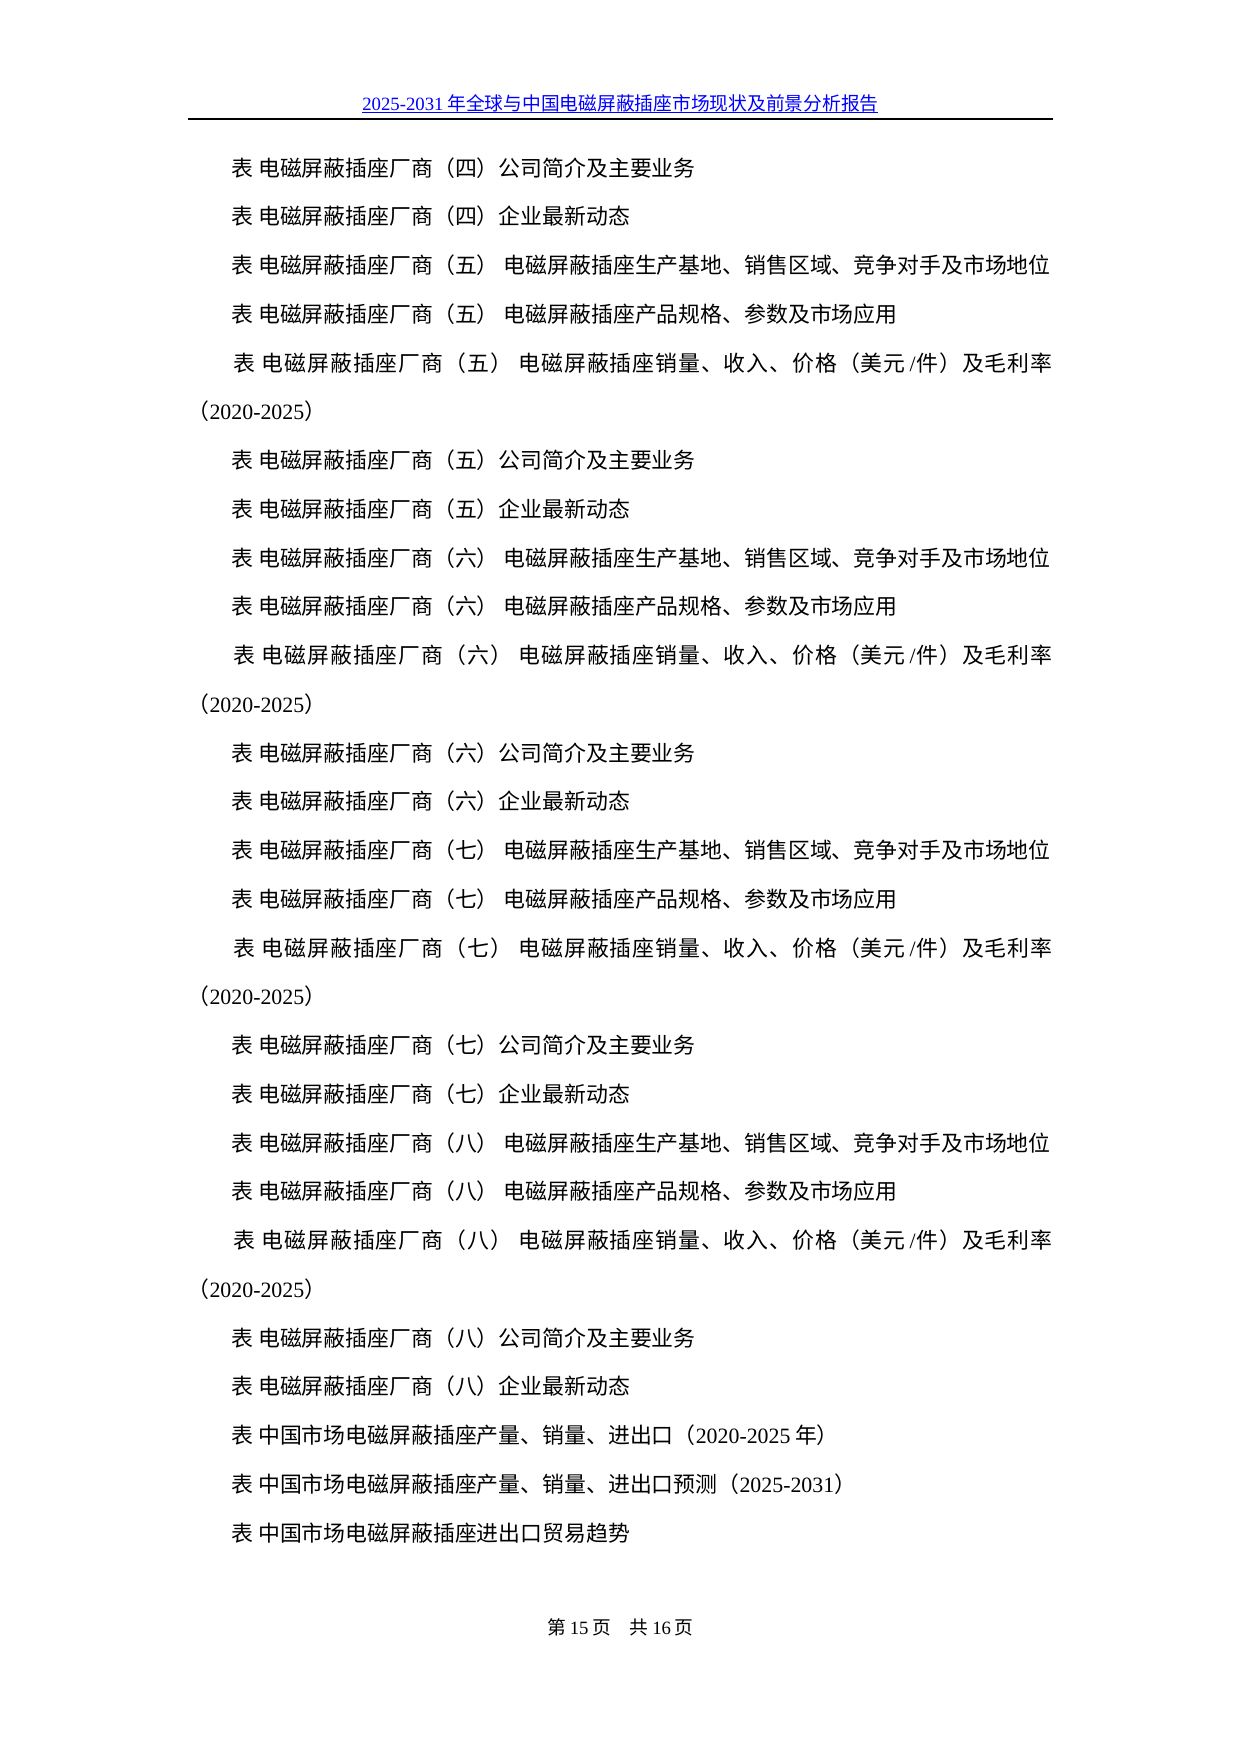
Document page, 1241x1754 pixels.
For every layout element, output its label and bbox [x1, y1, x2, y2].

text [187, 150, 1053, 1548]
